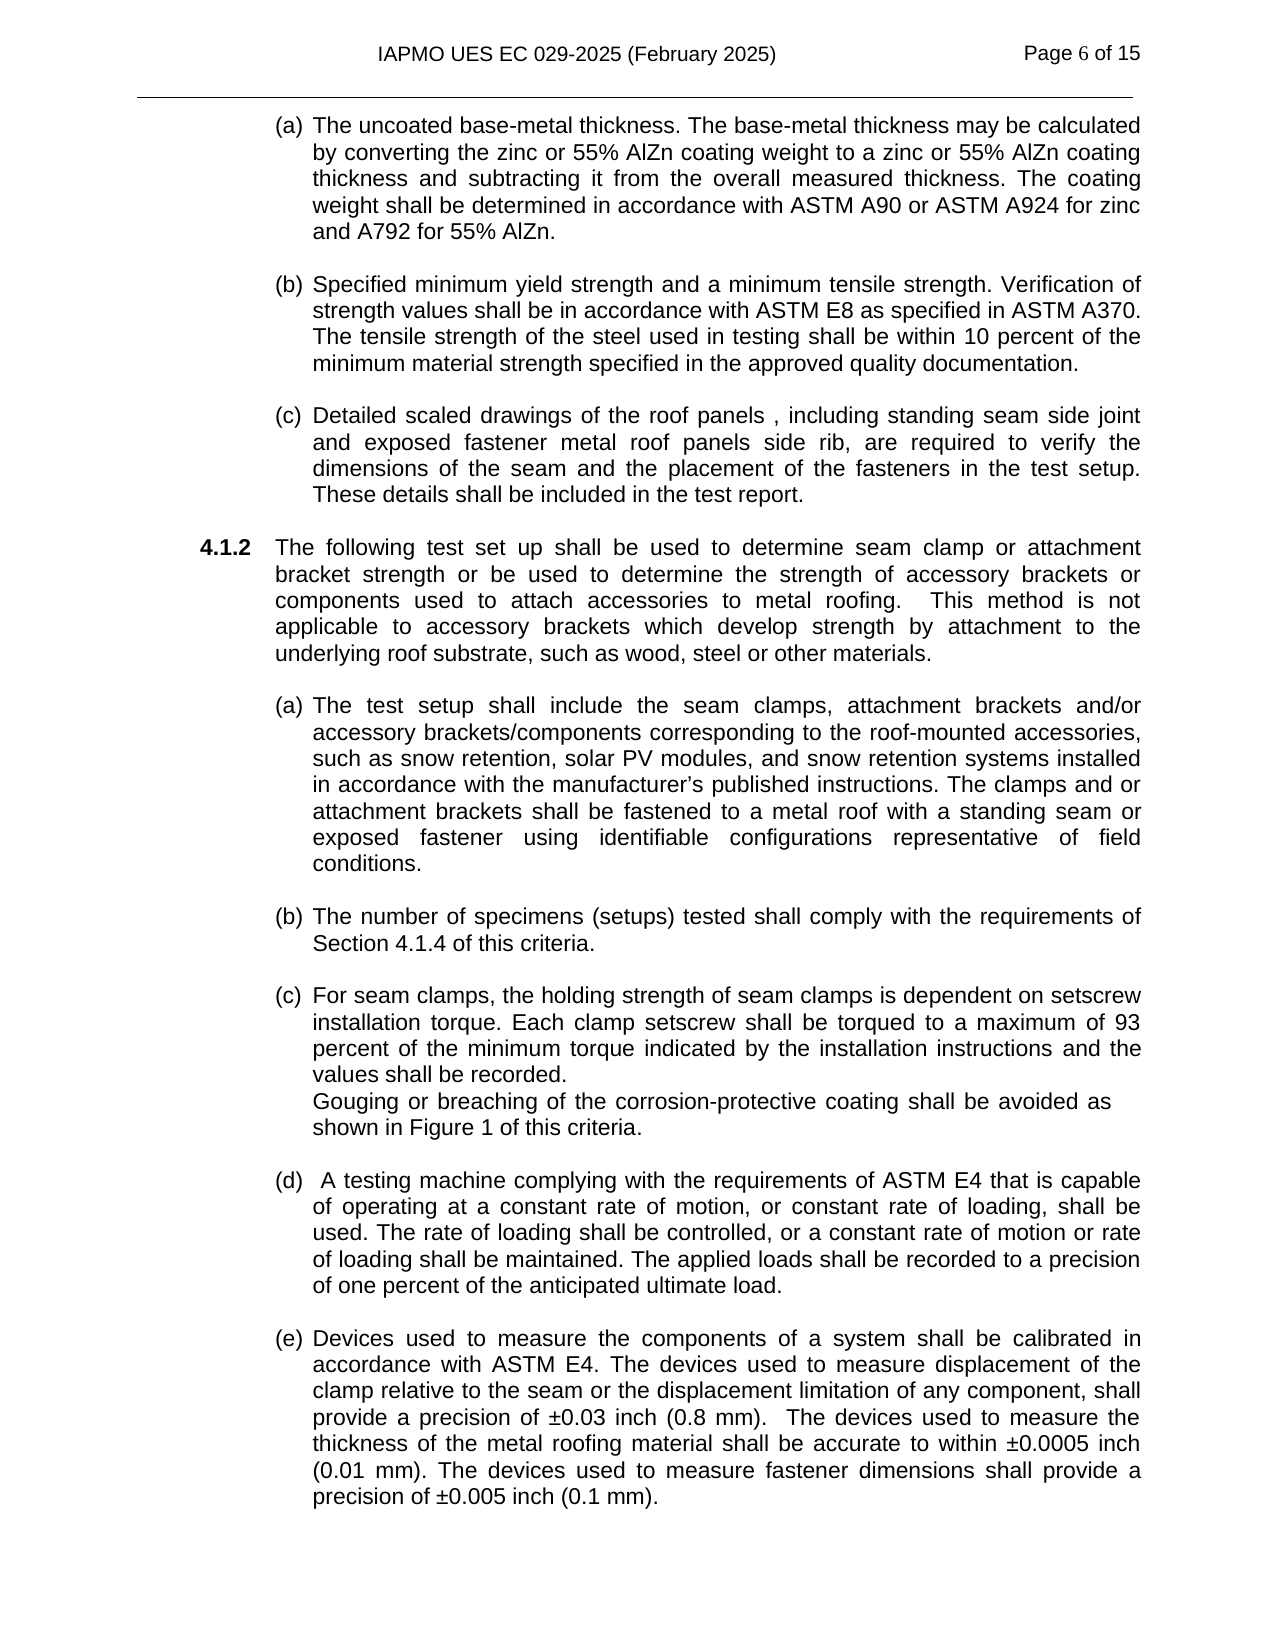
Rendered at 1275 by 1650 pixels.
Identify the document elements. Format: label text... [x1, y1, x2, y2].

list Detailed scaled drawings of the roof panels , including standing seam side joint and exposed fastener metal roof panels side rib, are required to verify the dimensions of the seam and the placement of the fasteners in the test setup. These details shall be included in the test report. [275, 402, 1142, 508]
list Gouging or breaching of the corrosion-protective coating shall be avoided as shown in Figure 1 of this criteria. [312, 1088, 1112, 1140]
list Specified minimum yield strength and a minimum tensile strength. Verification of strength values shall be in accordance with ASTM E8 as specified in ASTM A370. The tensile strength of the steel used in testing shall be within 10 percent of the minimum material strength specified in the approved quality documentation. [275, 271, 1142, 376]
list The number of specimens (setups) tested shall comply with the requirements of Section 4.1.4 of this criteria. [275, 903, 1142, 956]
list A testing machine complying with the requirements of ASTM E4 that is capable of operating at a constant rate of motion, or constant rate of loading, shall be used. The rate of loading shall be controlled, or a constant rate of motion or rate of loading shall be maintained. The applied loads shall be recorded to a precision of one percent of the anticipated ultimate load. [275, 1167, 1142, 1298]
text 4.1.2 The following test set up shall be used to determine seam clamp or attachment bracket strength or be used to determine the strength of accessory brackets or components used to attach accessories to metal roofing. This method is not applicable to accessory brackets which develop strength by attachment to the underlying roof substrate, such as wood, steel or other materials. [200, 534, 1142, 666]
list The test setup shall include the seam clamps, attachment brackets and/or accessory brackets/components corresponding to the roof-mounted accessories, such as snow retention, solar PV modules, and snow retention systems installed in accordance with the manufacturer’s published instructions. The clamps and or attachment brackets shall be fastened to a metal roof with a standing seam or exposed fastener using identifiable configurations representative of field conditions. [275, 692, 1142, 877]
list For seam clamps, the holding strength of seam clamps is dependent on setscrew installation torque. Each clamp setscrew shall be torqued to a maximum of 93 percent of the minimum torque indicated by the installation instructions and the values shall be recorded. [275, 982, 1142, 1088]
list Devices used to measure the components of a system shall be calibrated in accordance with ASTM E4. The devices used to measure displacement of the clamp relative to the seam or the displacement limitation of any component, shall provide a precision of ±0.03 inch (0.8 mm). The devices used to measure the thickness of the metal roofing material shall be accurate to within ±0.0005 inch (0.01 mm). The devices used to measure fastener dimensions shall provide a precision of ±0.005 inch (0.1 mm). [275, 1325, 1142, 1509]
list The uncoated base-metal thickness. The base-metal thickness may be calculated by converting the zinc or 55% AlZn coating weight to a zinc or 55% AlZn coating thickness and subtracting it from the overall measured thickness. The coating weight shall be determined in accordance with ASTM A90 or ASTM A924 for zinc and A792 for 55% AlZn. [275, 112, 1142, 244]
